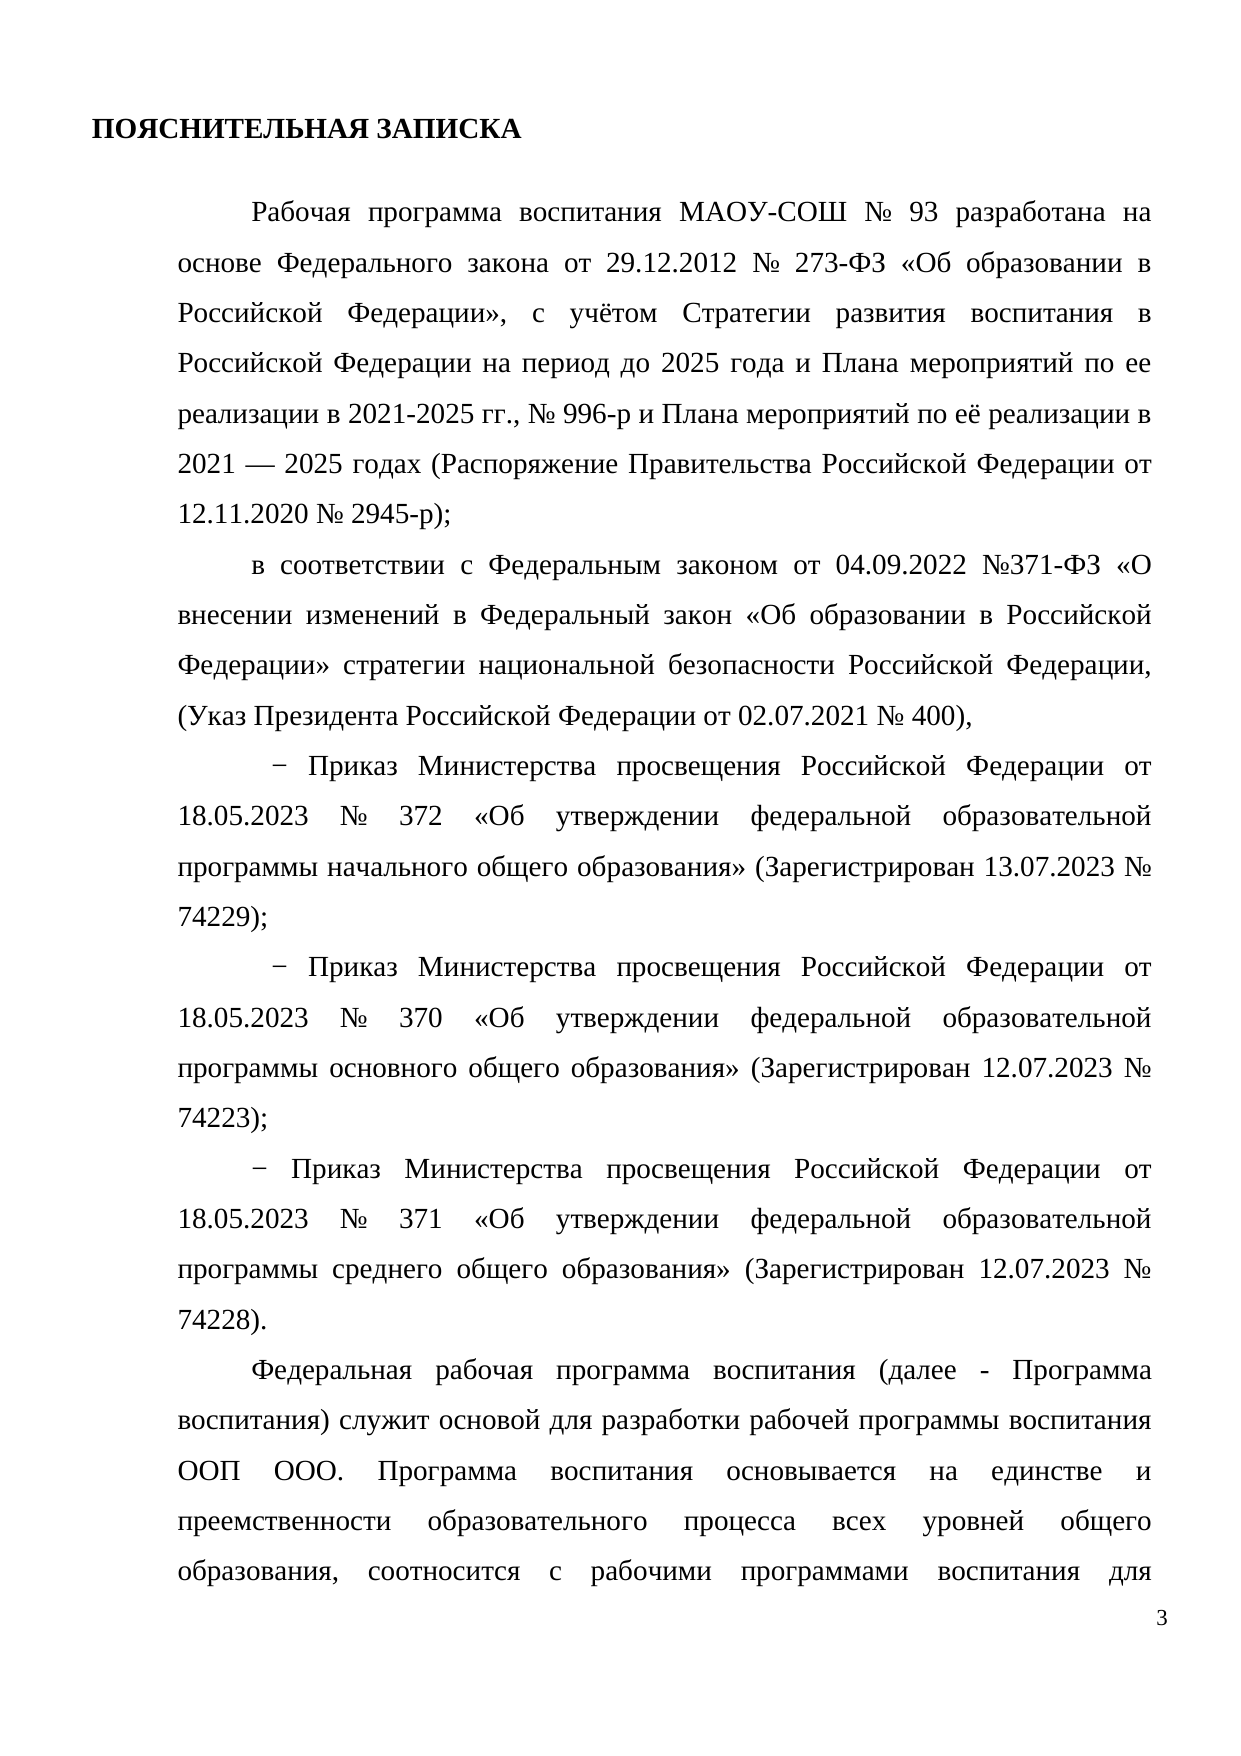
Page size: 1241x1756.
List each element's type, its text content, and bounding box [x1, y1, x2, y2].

text ПОЯСНИТЕЛЬНАЯ ЗАПИСКА [92, 111, 1167, 144]
text в соответствии с Федеральным законом от 04.09.2022 №371-ФЗ «О внесении изменений в Федеральный закон «Об образовании в Российской Федерации» стратегии национальной безопасности Российской Федерации, (Указ Президента Российской Федерации от 02.07.2021 № 400), [177, 547, 1152, 731]
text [177, 1352, 1152, 1587]
text Рабочая программа воспитания МАОУ-СОШ № 93 разработана на основе Федерального закона от 29.12.2012 № 273-ФЗ «Об образовании в Российской Федерации», с учётом Стратегии развития воспитания в Российской Федерации на период до 2025 года и Плана мероприятий по ее реализации в 2021-2025 гг., № 996-р и Плана мероприятий по её реализации в 2021 — 2025 годах (Распоряжение Правительства Российской Федерации от 12.11.2020 № 2945-р); [177, 194, 1152, 530]
